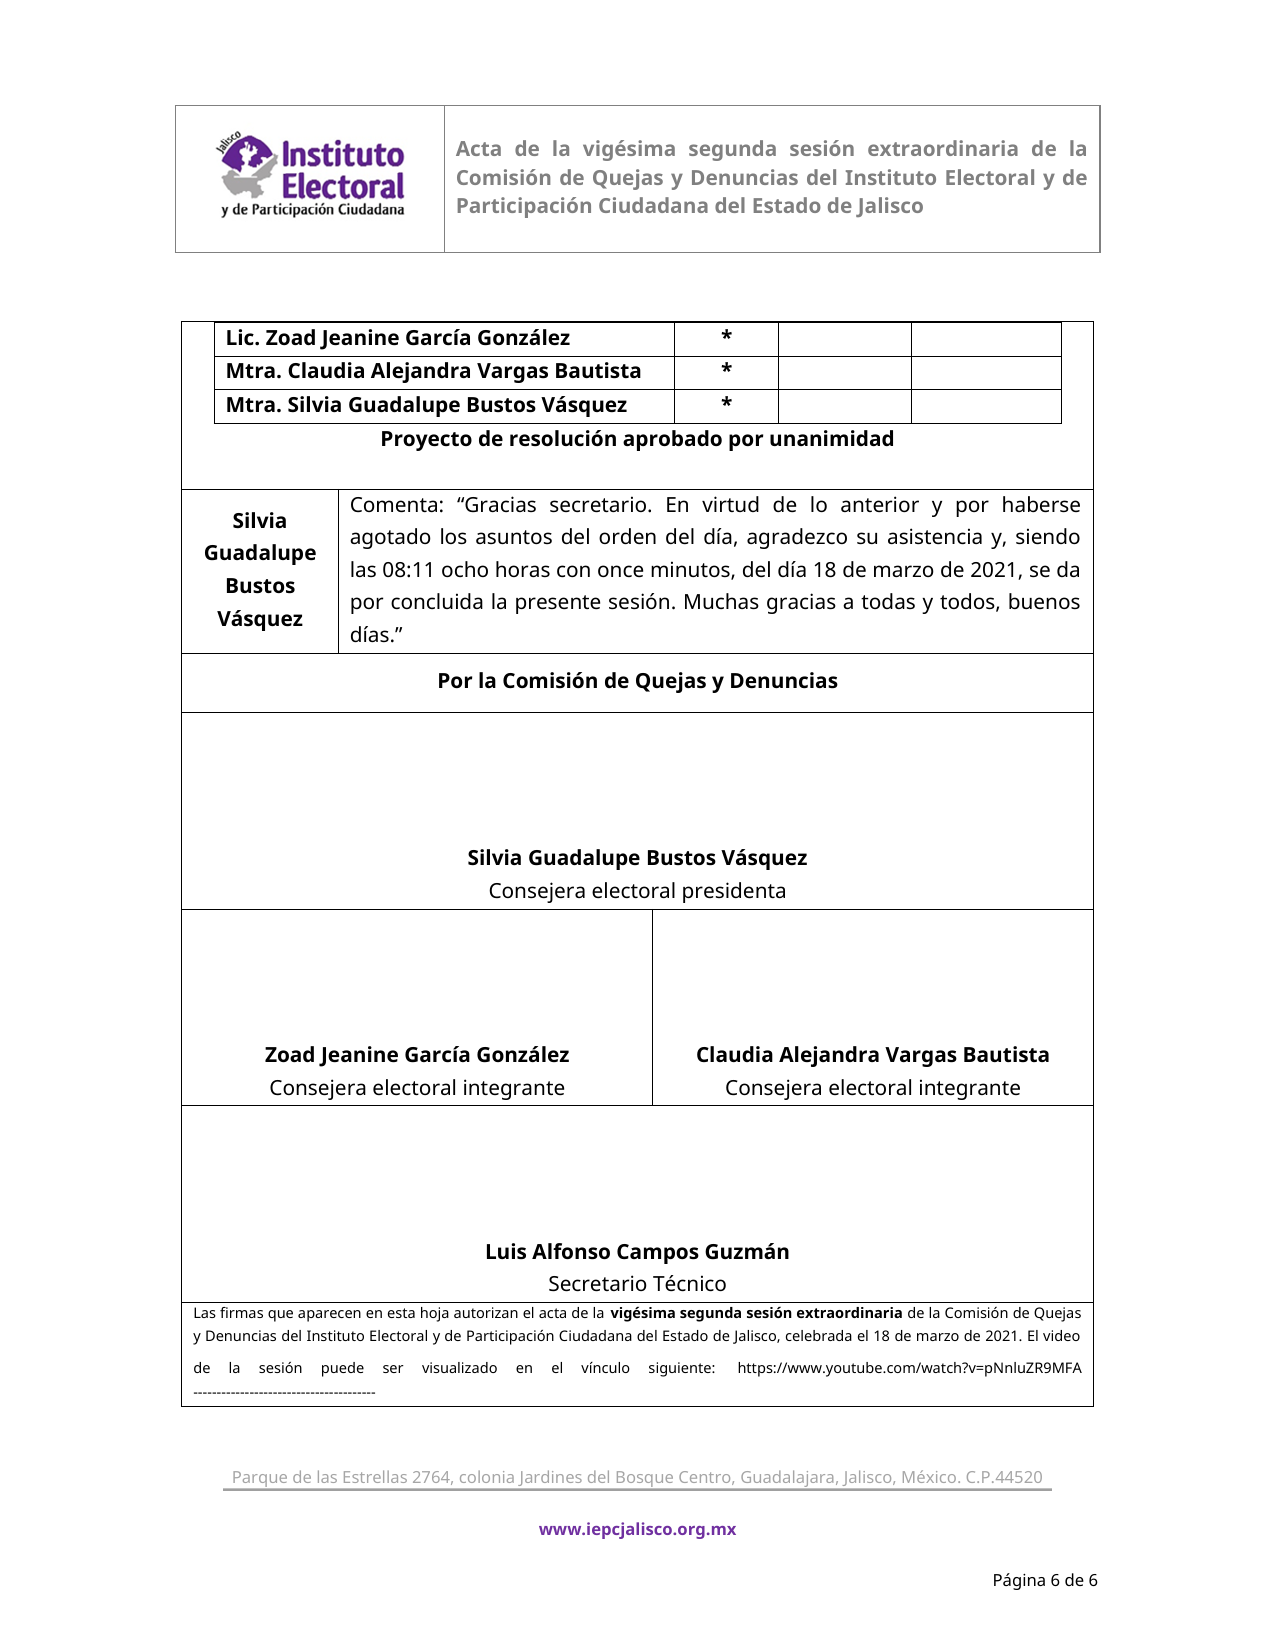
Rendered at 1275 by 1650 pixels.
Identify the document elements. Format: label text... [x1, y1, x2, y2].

table_cell Cuadro de votaciones Proyecto de resolución aprobado por unanimidad [182, 322, 1093, 489]
table_cell Las firmas que aparecen en esta hoja autorizan el acta de la vigésima segunda sesión extraordinaria de la Comisión de Quejas y Denuncias del Instituto Electoral y de Participación Ciudadana del Estado de Jalisco, celebrada el 18 de marzo de 2021. El video de la sesión puede ser visualizado en el vínculo siguiente: https://www.youtube.com/watch?v=pNnluZR9MFA --------------------------------------- [182, 1303, 1093, 1406]
table_cell Luis Alfonso Campos Guzmán Secretario Técnico [182, 1106, 1093, 1302]
table_cell Por la Comisión de Quejas y Denuncias [182, 654, 1093, 712]
table_cell Silvia Guadalupe Bustos Vásquez Consejera electoral presidenta [182, 713, 1093, 909]
table_cell Silvia Guadalupe Bustos Vásquez [182, 490, 338, 653]
table_cell Zoad Jeanine García González Consejera electoral integrante [182, 910, 652, 1105]
table_cell Comenta: “Gracias secretario. En virtud de lo anterior y por haberse agotado los asuntos del orden del día, agradezco su asistencia y, siendo las 08:11 ocho horas con once minutos, del día 18 de marzo de 2021, se da por concluida la presente sesión. Muchas gracias a todas y todos, buenos días.” [339, 490, 1093, 653]
table_cell Claudia Alejandra Vargas Bautista Consejera electoral integrante [653, 910, 1093, 1105]
picture [187, 106, 433, 242]
